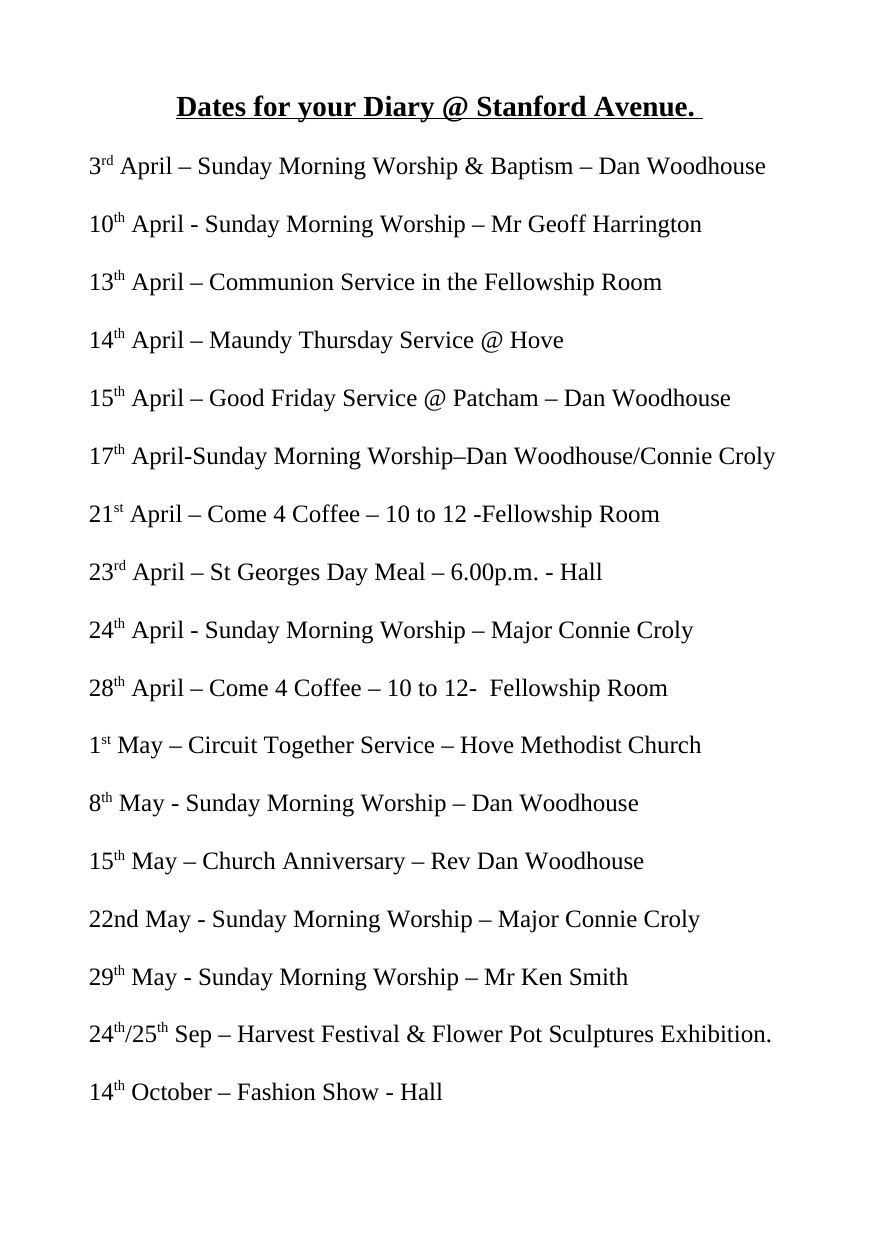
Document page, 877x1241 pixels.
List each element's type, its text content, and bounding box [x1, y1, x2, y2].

text Dates for your Diary @ Stanford Avenue. [89, 89, 782, 122]
text 3rd April – Sunday Morning Worship & Baptism – Dan Woodhouse [89, 151, 782, 180]
text 24th/25th Sep – Harvest Festival & Flower Pot Sculptures Exhibition. [89, 1019, 782, 1048]
text 14th April – Maundy Thursday Service @ Hove [89, 325, 782, 354]
text 15th May – Church Anniversary – Rev Dan Woodhouse [89, 846, 782, 875]
text 10th April - Sunday Morning Worship – Mr Geoff Harrington [89, 209, 782, 238]
text 8th May - Sunday Morning Worship – Dan Woodhouse [89, 788, 782, 817]
text 13th April – Communion Service in the Fellowship Room [89, 267, 782, 296]
text 21st April – Come 4 Coffee – 10 to 12 -Fellowship Room [89, 499, 782, 528]
text 29th May - Sunday Morning Worship – Mr Ken Smith [89, 962, 782, 991]
text 22nd May - Sunday Morning Worship – Major Connie Croly [89, 904, 782, 933]
text 14th October – Fashion Show - Hall [89, 1077, 782, 1106]
text 1st May – Circuit Together Service – Hove Methodist Church [89, 731, 782, 759]
text 23rd April – St Georges Day Meal – 6.00p.m. - Hall [89, 557, 782, 586]
text 28th April – Come 4 Coffee – 10 to 12- Fellowship Room [89, 673, 782, 701]
text 17th April-Sunday Morning Worship–Dan Woodhouse/Connie Croly [89, 441, 782, 470]
text 24th April - Sunday Morning Worship – Major Connie Croly [89, 615, 782, 643]
text 15th April – Good Friday Service @ Patcham – Dan Woodhouse [89, 383, 782, 412]
